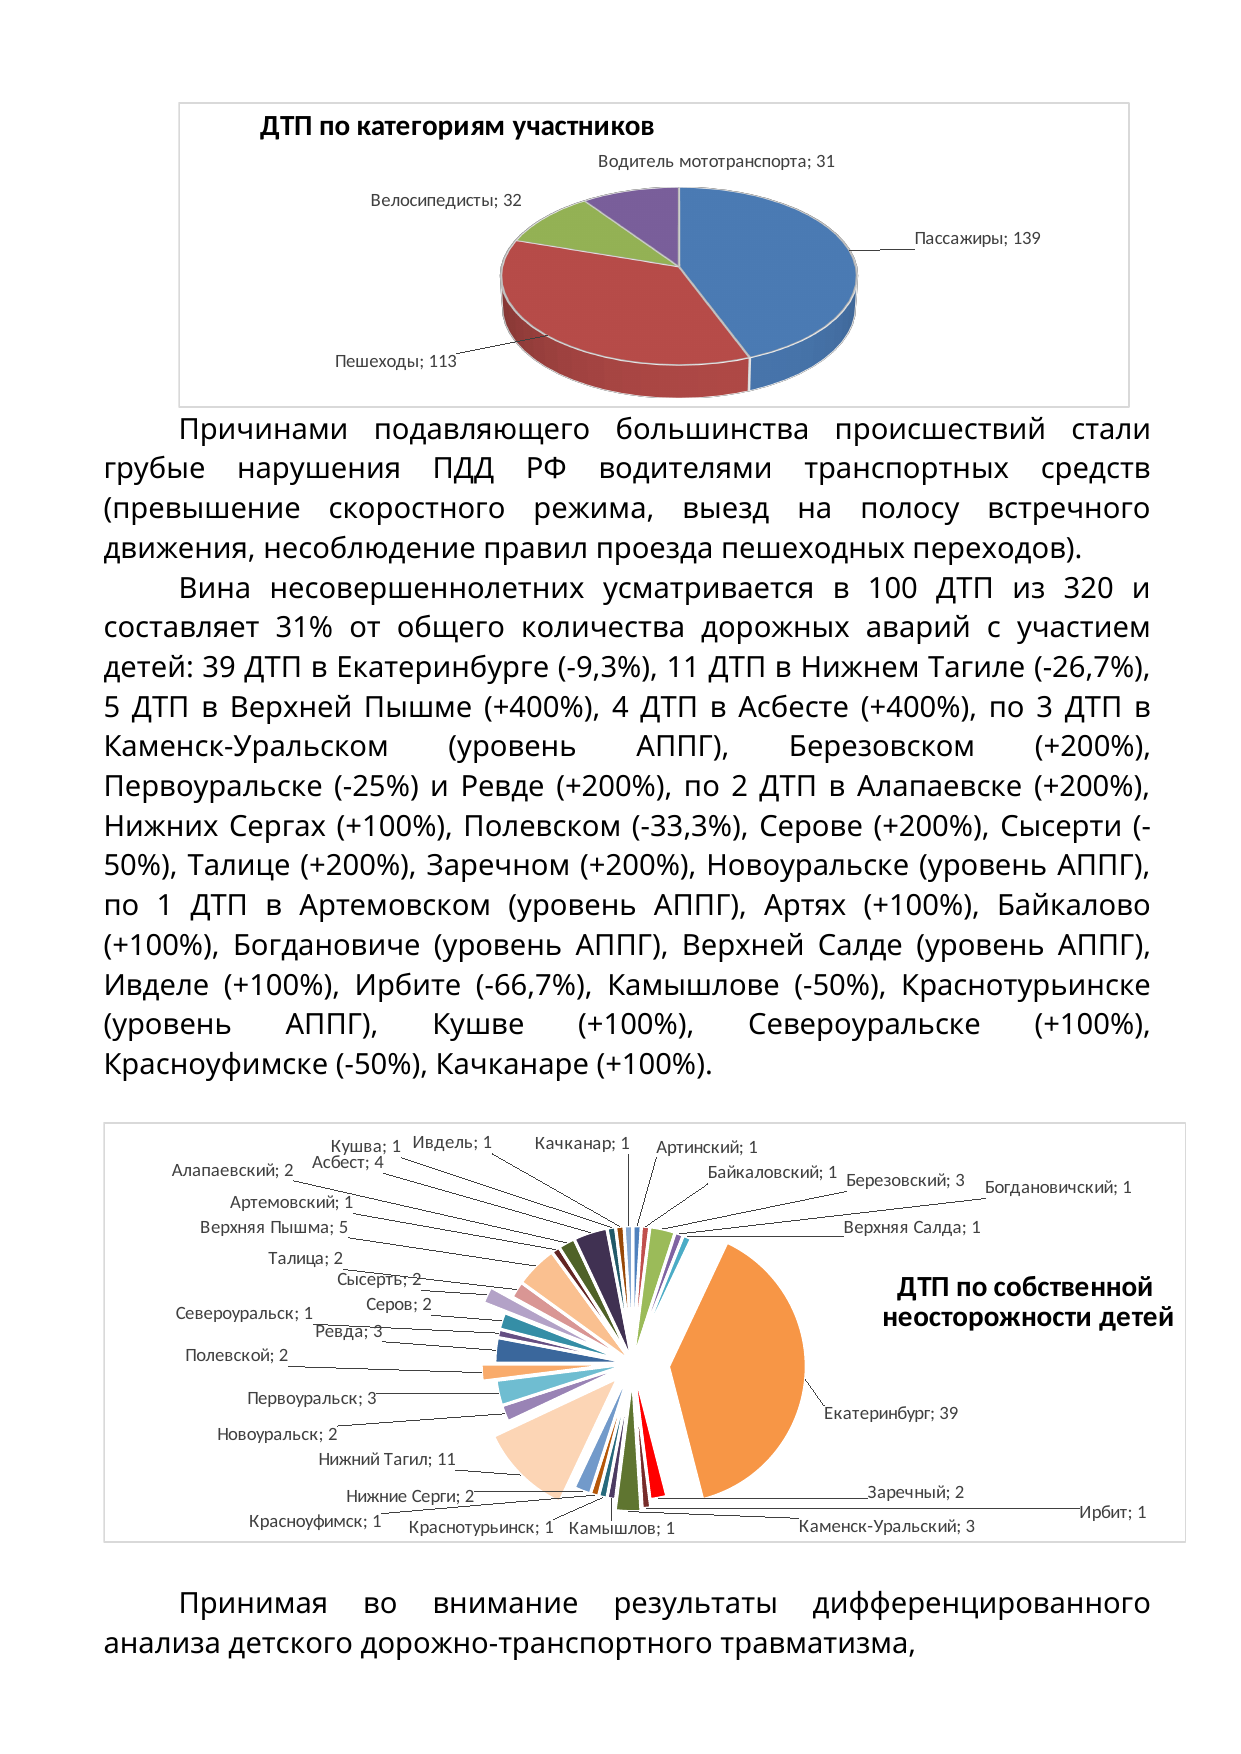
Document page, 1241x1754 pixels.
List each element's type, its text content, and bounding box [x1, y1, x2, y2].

text Принимая во внимание результаты дифференцированного анализа детского дорожно-транспортного травматизма, [103, 1582, 1152, 1662]
text Вина несовершеннолетних усматривается в 100 ДТП из 320 и составляет 31% от общего количества дорожных аварий с участием детей: 39 ДТП в Екатеринбурге (-9,3%), 11 ДТП в Нижнем Тагиле (-26,7%), 5 ДТП в Верхней Пышме (+400%), 4 ДТП в Асбесте (+400%), по 3 ДТП в Каменск-Уральском (уровень АППГ), Березовском (+200%), Первоуральске (-25%) и Ревде (+200%), по 2 ДТП в Алапаевске (+200%), Нижних Сергах (+100%), Полевском (-33,3%), Серове (+200%), Сысерти (-50%), Талице (+200%), Заречном (+200%), Новоуральске (уровень АППГ), по 1 ДТП в Артемовском (уровень АППГ), Артях (+100%), Байкалово (+100%), Богдановиче (уровень АППГ), Верхней Салде (уровень АППГ), Ивделе (+100%), Ирбите (-66,7%), Камышлове (-50%), Краснотурьинске (уровень АППГ), Кушве (+100%), Североуральске (+100%), Красноуфимске (-50%), Качканаре (+100%). [103, 567, 1152, 1083]
text Причинами подавляющего большинства происшествий стали грубые нарушения ПДД РФ водителями транспортных средств (превышение скоростного режима, выезд на полосу встречного движения, несоблюдение правил проезда пешеходных переходов). [103, 408, 1152, 567]
